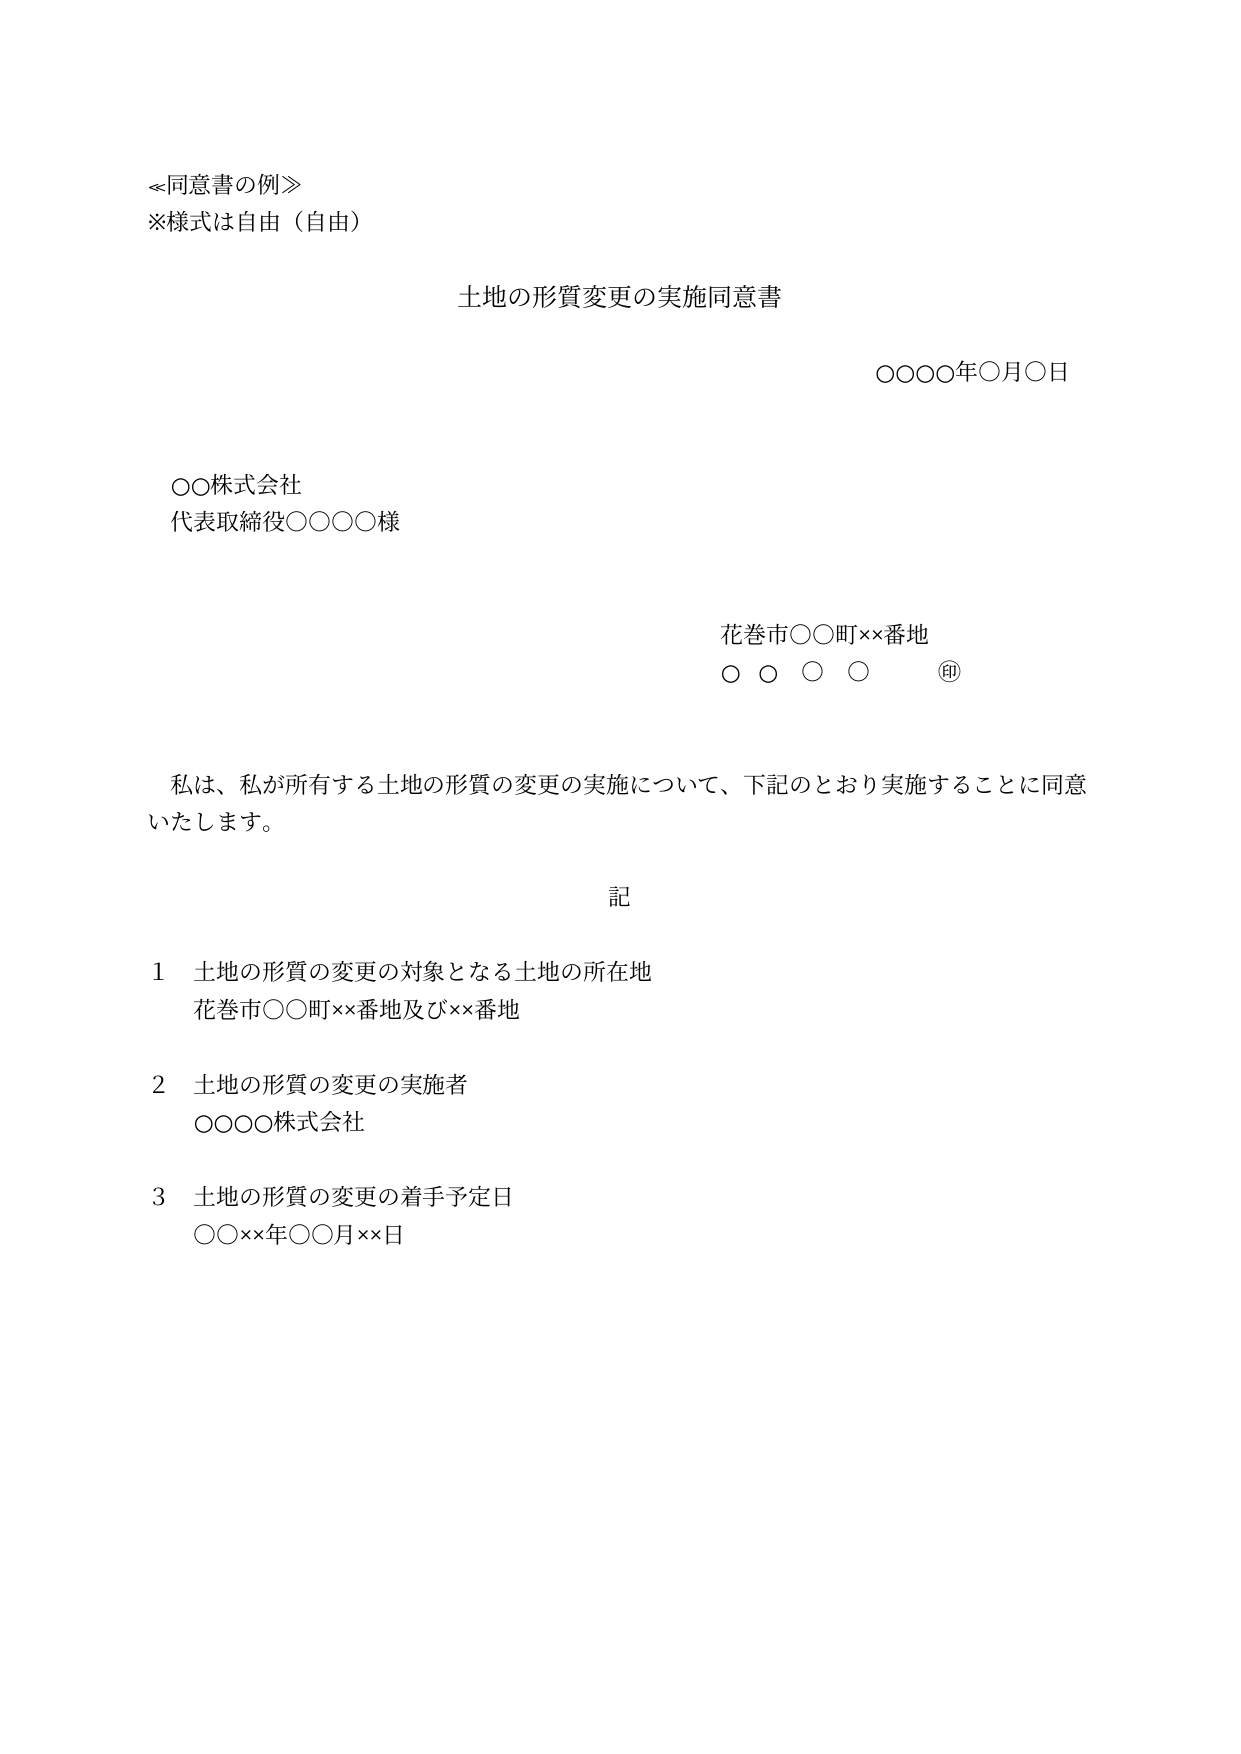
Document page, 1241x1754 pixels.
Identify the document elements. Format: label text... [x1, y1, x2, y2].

text ※様式は自由（自由） [148, 202, 1092, 239]
text ２ 土地の形質の変更の実施者 [148, 1064, 1092, 1102]
list ○ ○ ○ ㊞ [721, 652, 1092, 689]
text ○○○○年○月○日 [148, 352, 1069, 389]
text ○○株式会社 [148, 464, 1092, 502]
text １ 土地の形質の変更の対象となる土地の所在地 [148, 952, 1092, 989]
text ○○××年○○月××日 [148, 1214, 1092, 1252]
text 花巻市○○町××番地及び××番地 [148, 989, 1092, 1027]
text 代表取締役○○○○様 [148, 502, 1092, 539]
text 花巻市○○町××番地 [148, 614, 1092, 652]
text ○○○○株式会社 [148, 1102, 1092, 1139]
text 私は、私が所有する土地の形質の変更の実施について、下記のとおり実施することに同意いたします。 [148, 764, 1092, 839]
text ３ 土地の形質の変更の着手予定日 [148, 1177, 1092, 1214]
text ≪同意書の例≫ [148, 164, 1092, 202]
subtitle 記 [148, 877, 1092, 914]
text 土地の形質変更の実施同意書 [148, 277, 1092, 314]
